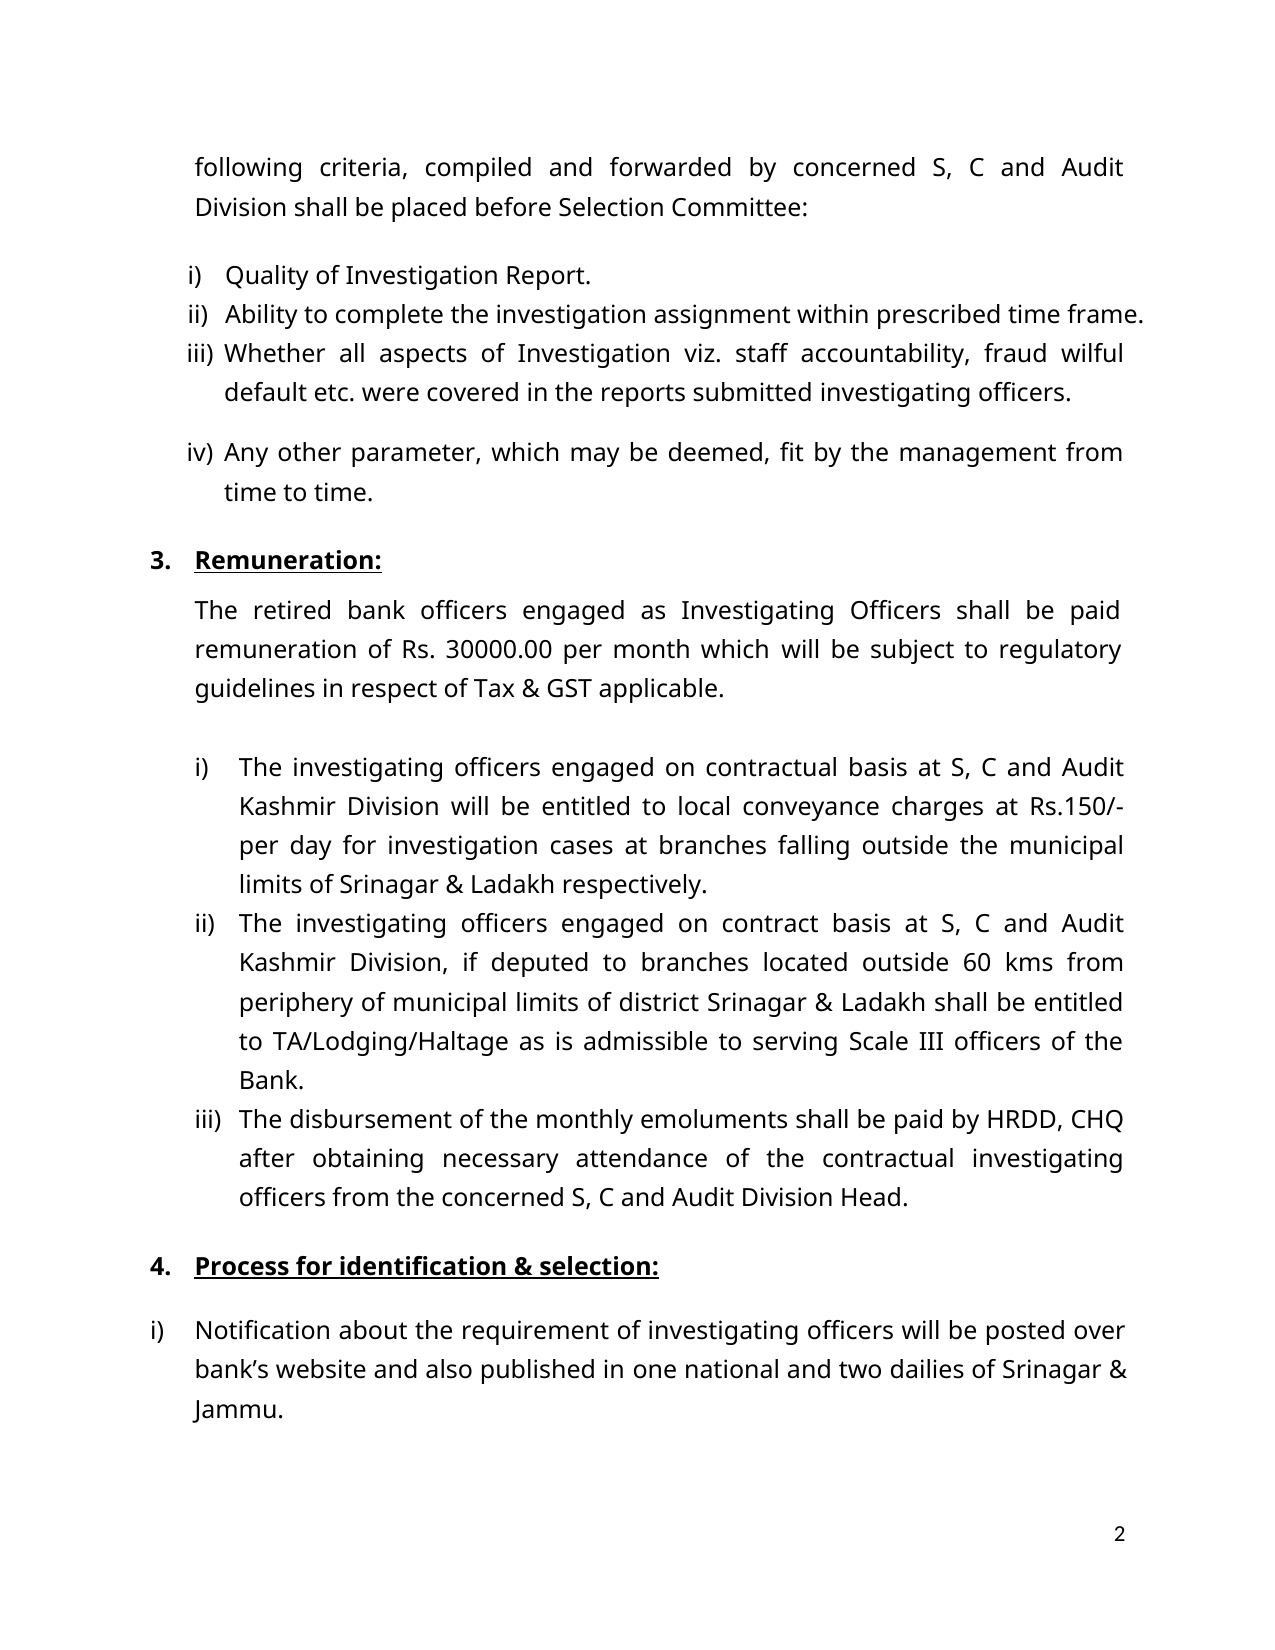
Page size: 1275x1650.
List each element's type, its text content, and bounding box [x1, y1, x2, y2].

list The disbursement of the monthly emoluments shall be paid by HRDD, CHQ after obtaining necessary attendance of the contractual investigating officers from the concerned S, C and Audit Division Head. [194, 1102, 1125, 1214]
list Remuneration: [150, 544, 1115, 576]
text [194, 150, 1125, 223]
list Notification about the requirement of investigating officers will be posted over bank’s website and also published in one national and two dailies of Srinagar & Jammu. [150, 1313, 1127, 1425]
list The investigating officers engaged on contract basis at S, C and Audit Kashmir Division, if deputed to branches located outside 60 kms from periphery of municipal limits of district Srinagar & Ladakh shall be entitled to TA/Lodging/Haltage as is admissible to serving Scale III officers of the Bank. [194, 906, 1125, 1097]
list The investigating officers engaged on contractual basis at S, C and Audit Kashmir Division will be entitled to local conveyance charges at Rs.150/- per day for investigation cases at branches falling outside the municipal limits of Srinagar & Ladakh respectively. [194, 749, 1125, 901]
list Any other parameter, which may be deemed, fit by the management from time to time. [186, 435, 1125, 508]
list Quality of Investigation Report. [187, 257, 1188, 292]
list Process for identification & selection: [150, 1250, 1115, 1282]
list Whether all aspects of Investigation viz. staff accountability, fraud wilful default etc. were covered in the reports submitted investigating officers. [186, 336, 1125, 409]
text The retired bank officers engaged as Investigating Officers shall be paid remuneration of Rs. 30000.00 per month which will be subject to regulatory guidelines in respect of Tax & GST applicable. [194, 592, 1122, 705]
list Ability to complete the investigation assignment within prescribed time frame. [187, 297, 1188, 331]
